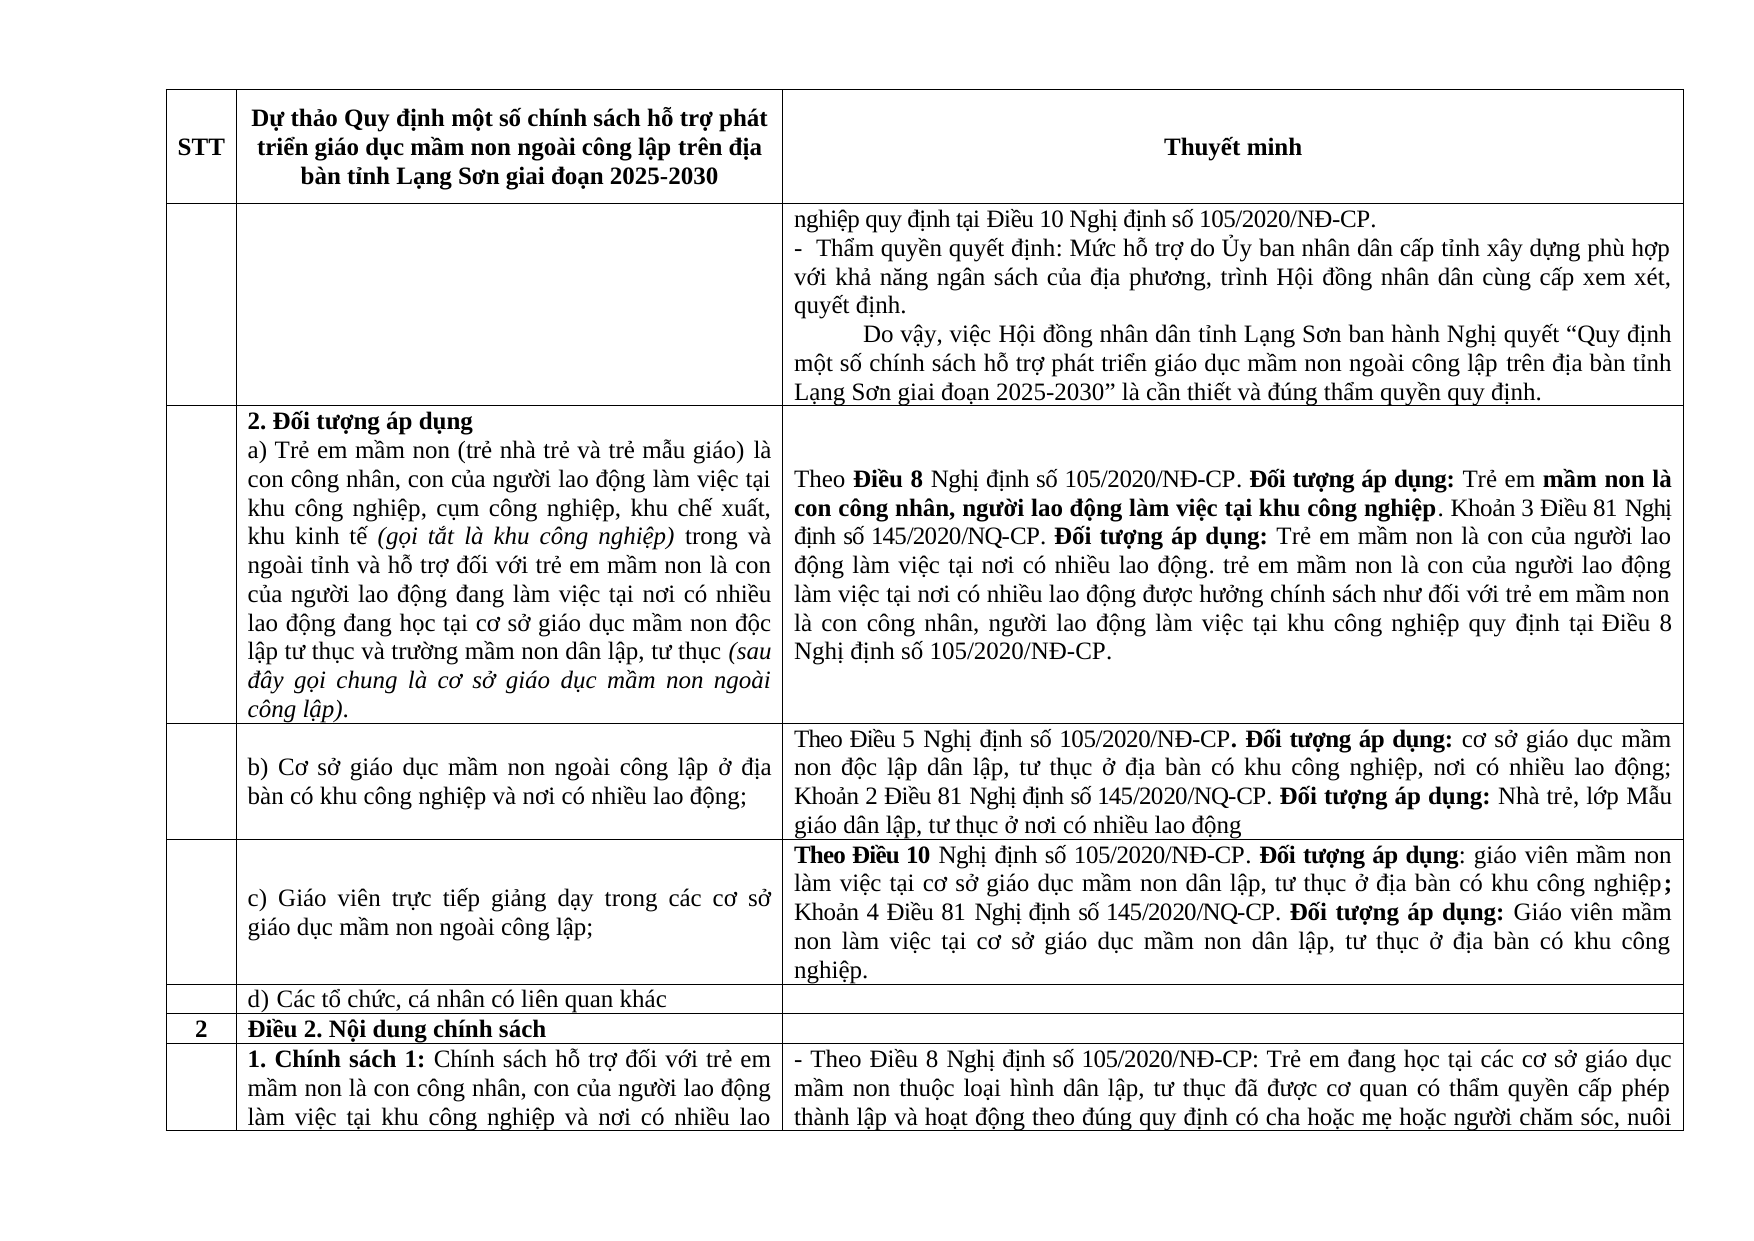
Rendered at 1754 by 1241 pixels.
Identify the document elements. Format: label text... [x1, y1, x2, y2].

table_cell [167, 724, 236, 839]
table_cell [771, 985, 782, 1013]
table_header Dự thảo Quy định một số chính sách hỗ trợ phát triển giáo dục mầm non ngoài công lập trên địa bàn tỉnh Lạng Sơn giai đoạn 2025-2030 [237, 90, 782, 203]
table_cell [167, 204, 236, 405]
table_cell b) Cơ sở giáo dục mầm non ngoài công lập ở địa bàn có khu công nghiệp và nơi có nhiều lao động; [237, 724, 782, 839]
table_header Thuyết minh [783, 90, 1683, 203]
table_cell Theo Điều 10 Nghị định số 105/2020/NĐ-CP. Đối tượng áp dụng: giáo viên mầm non làm việc tại cơ sở giáo dục mầm non dân lập, tư thục ở địa bàn có khu công nghiệp; Khoản 4 Điều 81 Nghị định số 145/2020/NQ-CP. Đối tượng áp dụng: Giáo viên mầm non làm việc tại cơ sở giáo dục mầm non dân lập, tư thục ở địa bàn có khu công nghiệp. [783, 840, 1683, 983]
table_cell c) Giáo viên trực tiếp giảng dạy trong các cơ sở giáo dục mầm non ngoài công lập; [237, 840, 782, 983]
table_cell [783, 985, 1683, 1013]
table_cell 2 [167, 1014, 236, 1043]
table_cell Điều 2. Nội dung chính sách [237, 1014, 782, 1043]
table_header STT [167, 90, 236, 203]
table_cell [783, 1014, 1683, 1043]
table_cell [167, 406, 236, 723]
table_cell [237, 204, 782, 405]
table_cell [167, 985, 236, 1013]
table_cell Theo Điều 5 Nghị định số 105/2020/NĐ-CP. Đối tượng áp dụng: cơ sở giáo dục mầm non độc lập dân lập, tư thục ở địa bàn có khu công nghiệp, nơi có nhiều lao động; Khoản 2 Điều 81 Nghị định số 145/2020/NQ-CP. Đối tượng áp dụng: Nhà trẻ, lớp Mẫu giáo dân lập, tư thục ở nơi có nhiều lao động [783, 724, 1683, 839]
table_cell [783, 1044, 1683, 1130]
table_cell Theo Điều 8 Nghị định số 105/2020/NĐ-CP. Đối tượng áp dụng: Trẻ em mầm non là con công nhân, người lao động làm việc tại khu công nghiệp. Khoản 3 Điều 81 Nghị định số 145/2020/NQ-CP. Đối tượng áp dụng: Trẻ em mầm non là con của người lao động làm việc tại nơi có nhiều lao động. trẻ em mầm non là con của người lao động làm việc tại nơi có nhiều lao động được hưởng chính sách như đối với trẻ em mầm non là con công nhân, người lao động làm việc tại khu công nghiệp quy định tại Điều 8 Nghị định số 105/2020/NĐ-CP. [783, 406, 1683, 723]
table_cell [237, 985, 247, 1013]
table_cell 2. Đối tượng áp dụng a) Trẻ em mầm non (trẻ nhà trẻ và trẻ mẫu giáo) là con công nhân, con của người lao động làm việc tại khu công nghiệp, cụm công nghiệp, khu chế xuất, khu kinh tế (gọi tắt là khu công nghiệp) trong và ngoài tỉnh và hỗ trợ đối với trẻ em mầm non là con của người lao động đang làm việc tại nơi có nhiều lao động đang học tại cơ sở giáo dục mầm non độc lập tư thục và trường mầm non dân lập, tư thục (sau đây gọi chung là cơ sở giáo dục mầm non ngoài công lập). [237, 406, 782, 723]
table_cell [783, 204, 1683, 405]
table_cell [167, 1044, 236, 1130]
table_cell [167, 840, 236, 983]
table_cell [237, 1044, 782, 1130]
